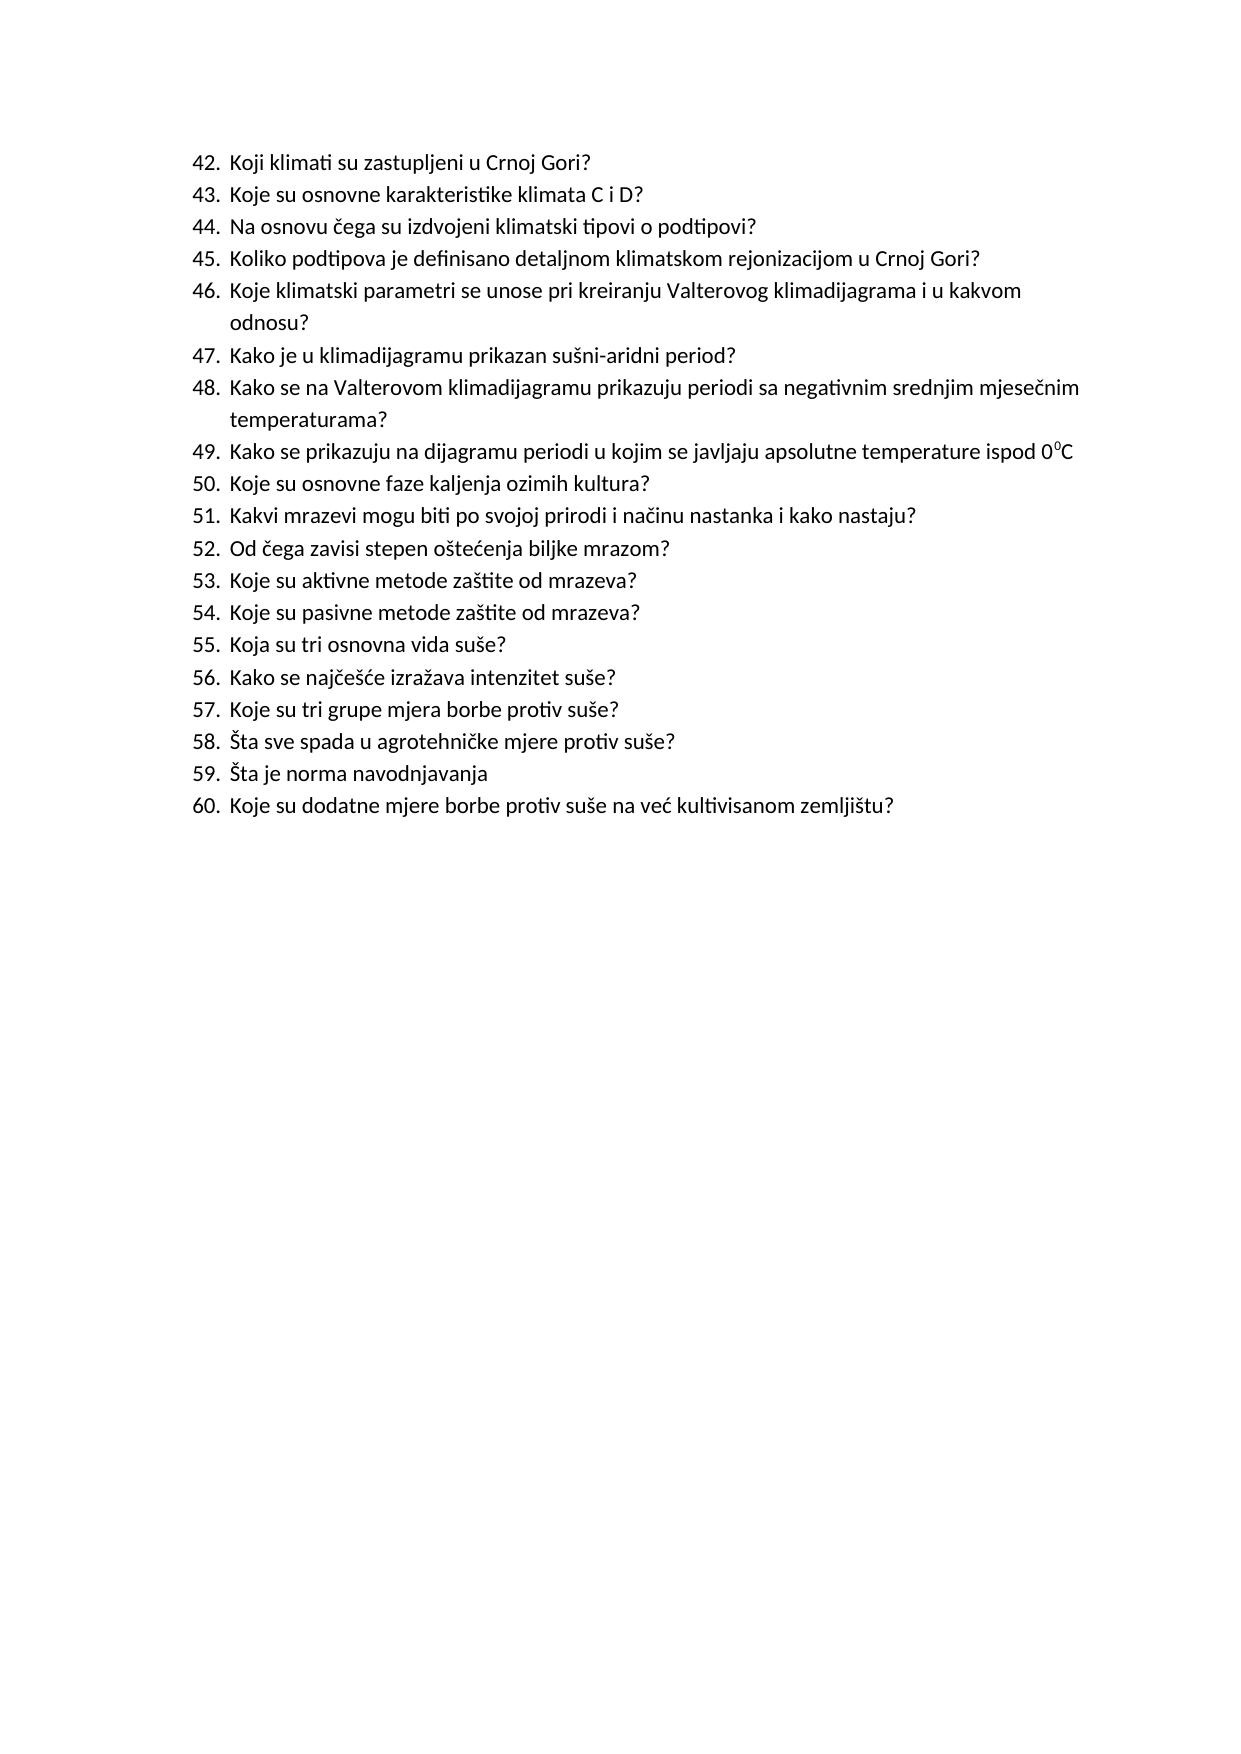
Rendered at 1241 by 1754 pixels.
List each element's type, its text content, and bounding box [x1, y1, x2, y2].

list Kako se najčešće izražava intenzitet suše? [192, 663, 1093, 691]
list Koje su osnovne karakteristike klimata C i D? [192, 180, 1093, 208]
list Na osnovu čega su izdvojeni klimatski tipovi o podtipovi? [192, 212, 1093, 240]
list Koje klimatski parametri se unose pri kreiranju Valterovog klimadijagrama i u kakvom odnosu? [192, 276, 1093, 337]
list Koja su tri osnovna vida suše? [192, 630, 1093, 658]
list Šta sve spada u agrotehničke mjere protiv suše? [192, 727, 1093, 755]
list Koje su aktivne metode zaštite od mrazeva? [192, 566, 1093, 594]
list Kako se na Valterovom klimadijagramu prikazuju periodi sa negativnim srednjim mjesečnim temperaturama? [192, 373, 1093, 433]
list Koje su dodatne mjere borbe protiv suše na već kultivisanom zemljištu? [192, 791, 1093, 819]
list Koliko podtipova je definisano detaljnom klimatskom rejonizacijom u Crnoj Gori? [192, 244, 1093, 272]
list Kako se prikazuju na dijagramu periodi u kojim se javljaju apsolutne temperature ispod 00C [192, 437, 1093, 465]
list Koje su osnovne faze kaljenja ozimih kultura? [192, 469, 1093, 497]
list Koje su pasivne metode zaštite od mrazeva? [192, 598, 1093, 626]
list Od čega zavisi stepen oštećenja biljke mrazom? [192, 534, 1093, 562]
list Koji klimati su zastupljeni u Crnoj Gori? [192, 148, 1093, 176]
list Šta je norma navodnjavanja [192, 759, 1093, 787]
list Kakvi mrazevi mogu biti po svojoj prirodi i načinu nastanka i kako nastaju? [192, 502, 1093, 530]
list Kako je u klimadijagramu prikazan sušni-aridni period? [192, 341, 1093, 369]
list Koje su tri grupe mjera borbe protiv suše? [192, 695, 1093, 723]
